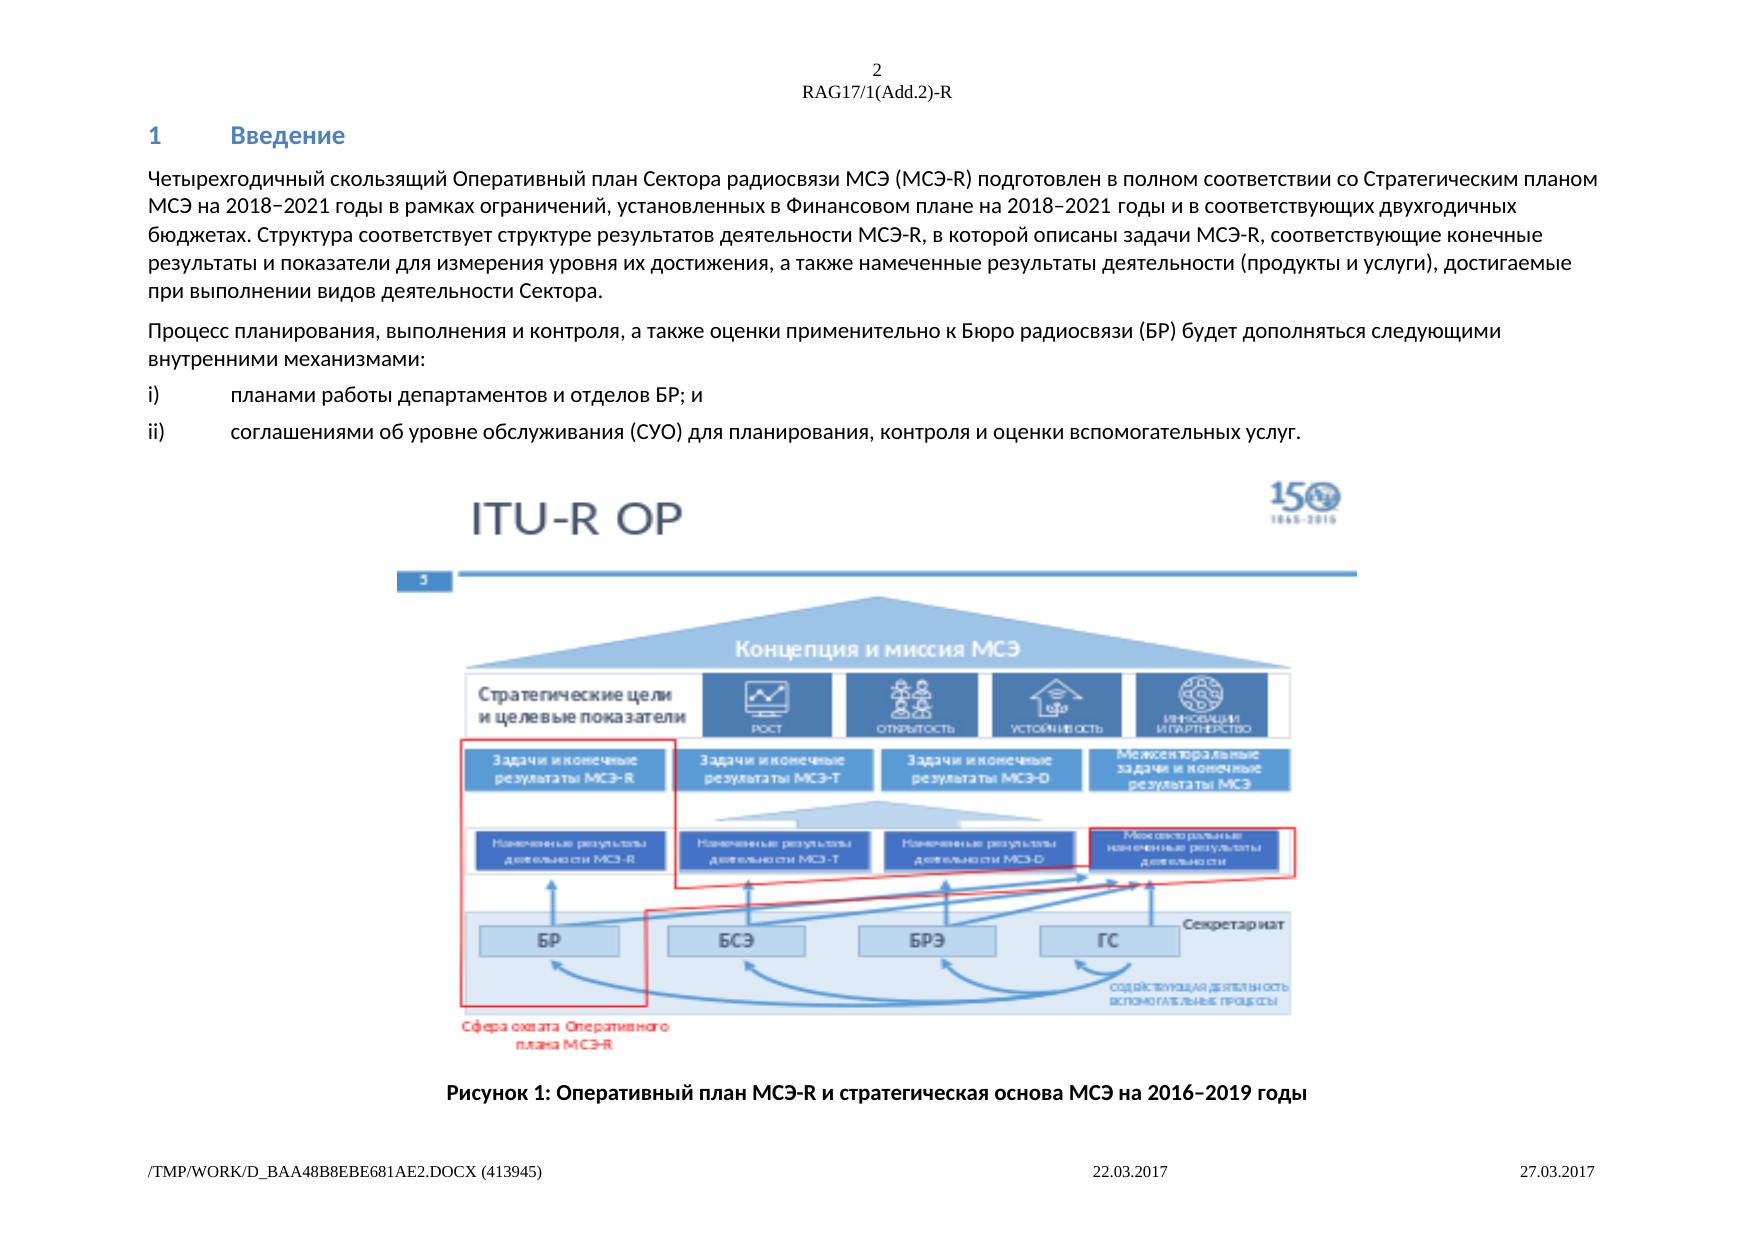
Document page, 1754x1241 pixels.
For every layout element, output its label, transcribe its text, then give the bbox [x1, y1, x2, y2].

text Рисунок 1: Оперативный план МСЭ-R и стратегическая основа МСЭ на 2016–2019 годы [148, 1078, 1606, 1106]
text Процесс планирования, выполнения и контроля, а также оценки применительно к Бюро радиосвязи (БР) будет дополняться следующими внутренними механизмами: [148, 316, 1606, 372]
text i) планами работы департаментов и отделов БР; и [148, 381, 1606, 409]
text 1 Введение [148, 118, 1606, 151]
text Четырехгодичный скользящий Оперативный план Сектора радиосвязи МСЭ (МСЭ-R) подготовлен в полном соответствии со Стратегическим планом МСЭ на 2018−2021 годы в рамках ограничений, установленных в Финансовом плане на 2018–2021 годы и в соответствующих двухгодичных бюджетах. Структура соответствует структуре результатов деятельности МСЭ-R, в которой описаны задачи МСЭ-R, соответствующие конечные результаты и показатели для измерения уровня их достижения, а также намеченные результаты деятельности (продукты и услуги), достигаемые при выполнении видов деятельности Сектора. [148, 164, 1606, 304]
text ii) соглашениями об уровне обслуживания (СУО) для планирования, контроля и оценки вспомогательных услуг. [148, 417, 1606, 445]
